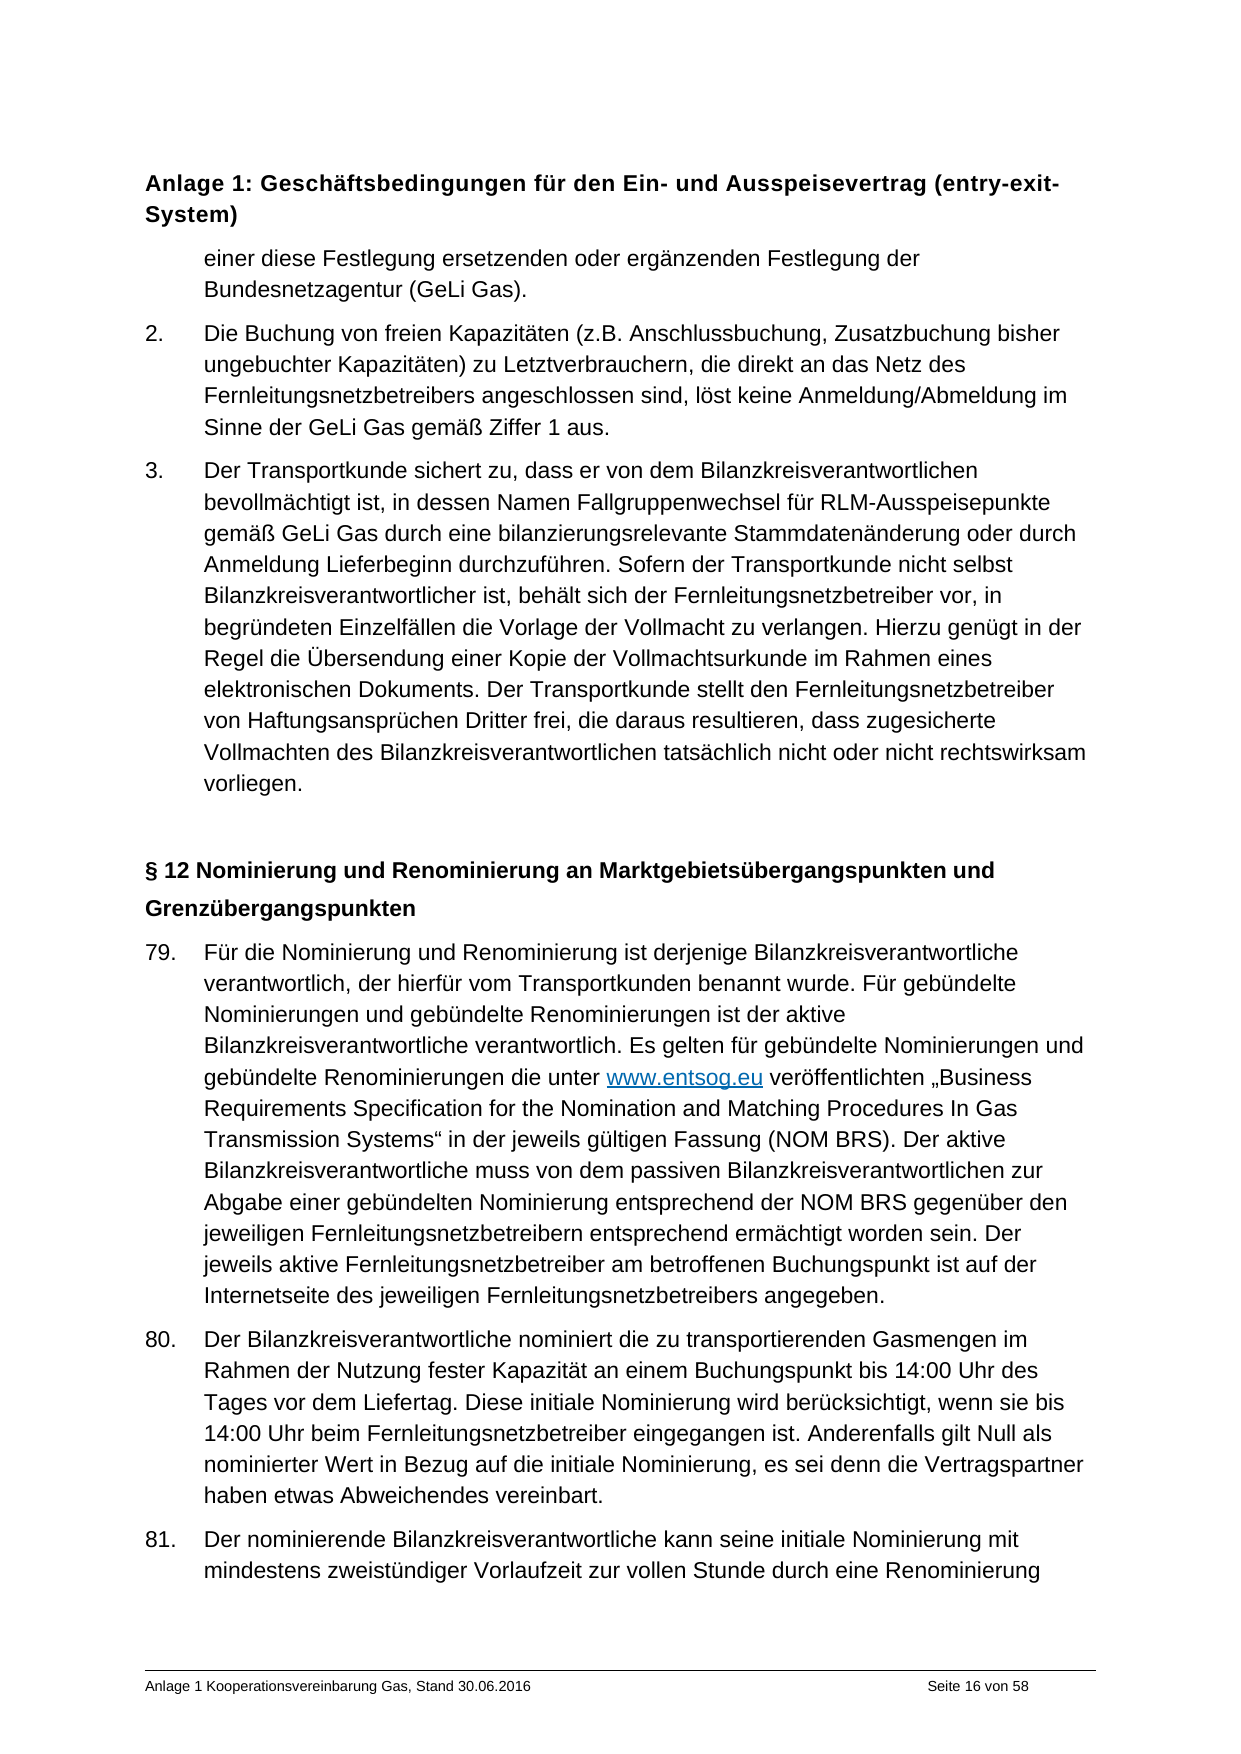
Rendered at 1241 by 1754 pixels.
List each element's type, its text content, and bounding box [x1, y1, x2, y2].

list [145, 240, 1096, 302]
list Für die Nominierung und Renominierung ist derjenige Bilanzkreisverantwortliche verantwortlich, der hierfür vom Transportkunden benannt wurde. Für gebündelte Nominierungen und gebündelte Renominierungen ist der aktive Bilanzkreisverantwortliche verantwortlich. Es gelten für gebündelte Nominierungen und gebündelte Renominierungen die unter www.entsog.eu veröffentlichten „Business Requirements Specification for the Nomination and Matching Procedures In Gas Transmission Systems“ in der jeweils gültigen Fassung (NOM BRS). Der aktive Bilanzkreisverantwortliche muss von dem passiven Bilanzkreisverantwortlichen zur Abgabe einer gebündelten Nominierung entsprechend der NOM BRS gegenüber den jeweiligen Fernleitungsnetzbetreibern entsprechend ermächtigt worden sein. Der jeweils aktive Fernleitungsnetzbetreiber am betroffenen Buchungspunkt ist auf der Internetseite des jeweiligen Fernleitungsnetzbetreibers angegeben. [145, 933, 1096, 1308]
subtitle § 12 Nominierung und Renominierung an Marktgebietsübergangspunkten und Grenzübergangspunkten [145, 846, 1096, 921]
list Der Bilanzkreisverantwortliche nominiert die zu transportierenden Gasmengen im Rahmen der Nutzung fester Kapazität an einem Buchungspunkt bis 14:00 Uhr des Tages vor dem Liefertag. Diese initiale Nominierung wird berücksichtigt, wenn sie bis 14:00 Uhr beim Fernleitungsnetzbetreiber eingegangen ist. Anderenfalls gilt Null als nominierter Wert in Bezug auf die initiale Nominierung, es sei denn die Vertragspartner haben etwas Abweichendes vereinbart. [145, 1321, 1096, 1508]
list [145, 1521, 1096, 1583]
list Die Buchung von freien Kapazitäten (z.B. Anschlussbuchung, Zusatzbuchung bisher ungebuchter Kapazitäten) zu Letztverbrauchern, die direkt an das Netz des Fernleitungsnetzbetreibers angeschlossen sind, löst keine Anmeldung/Abmeldung im Sinne der GeLi Gas gemäß Ziffer 1 aus. [145, 315, 1096, 440]
list Der Transportkunde sichert zu, dass er von dem Bilanzkreisverantwortlichen bevollmächtigt ist, in dessen Namen Fallgruppenwechsel für RLM-Ausspeisepunkte gemäß GeLi Gas durch eine bilanzierungsrelevante Stammdatenänderung oder durch Anmeldung Lieferbeginn durchzuführen. Sofern der Transportkunde nicht selbst Bilanzkreisverantwortlicher ist, behält sich der Fernleitungsnetzbetreiber vor, in begründeten Einzelfällen die Vorlage der Vollmacht zu verlangen. Hierzu genügt in der Regel die Übersendung einer Kopie der Vollmachtsurkunde im Rahmen eines elektronischen Dokuments. Der Transportkunde stellt den Fernleitungsnetzbetreiber von Haftungsansprüchen Dritter frei, die daraus resultieren, dass zugesicherte Vollmachten des Bilanzkreisverantwortlichen tatsächlich nicht oder nicht rechtswirksam vorliegen. [145, 452, 1096, 796]
